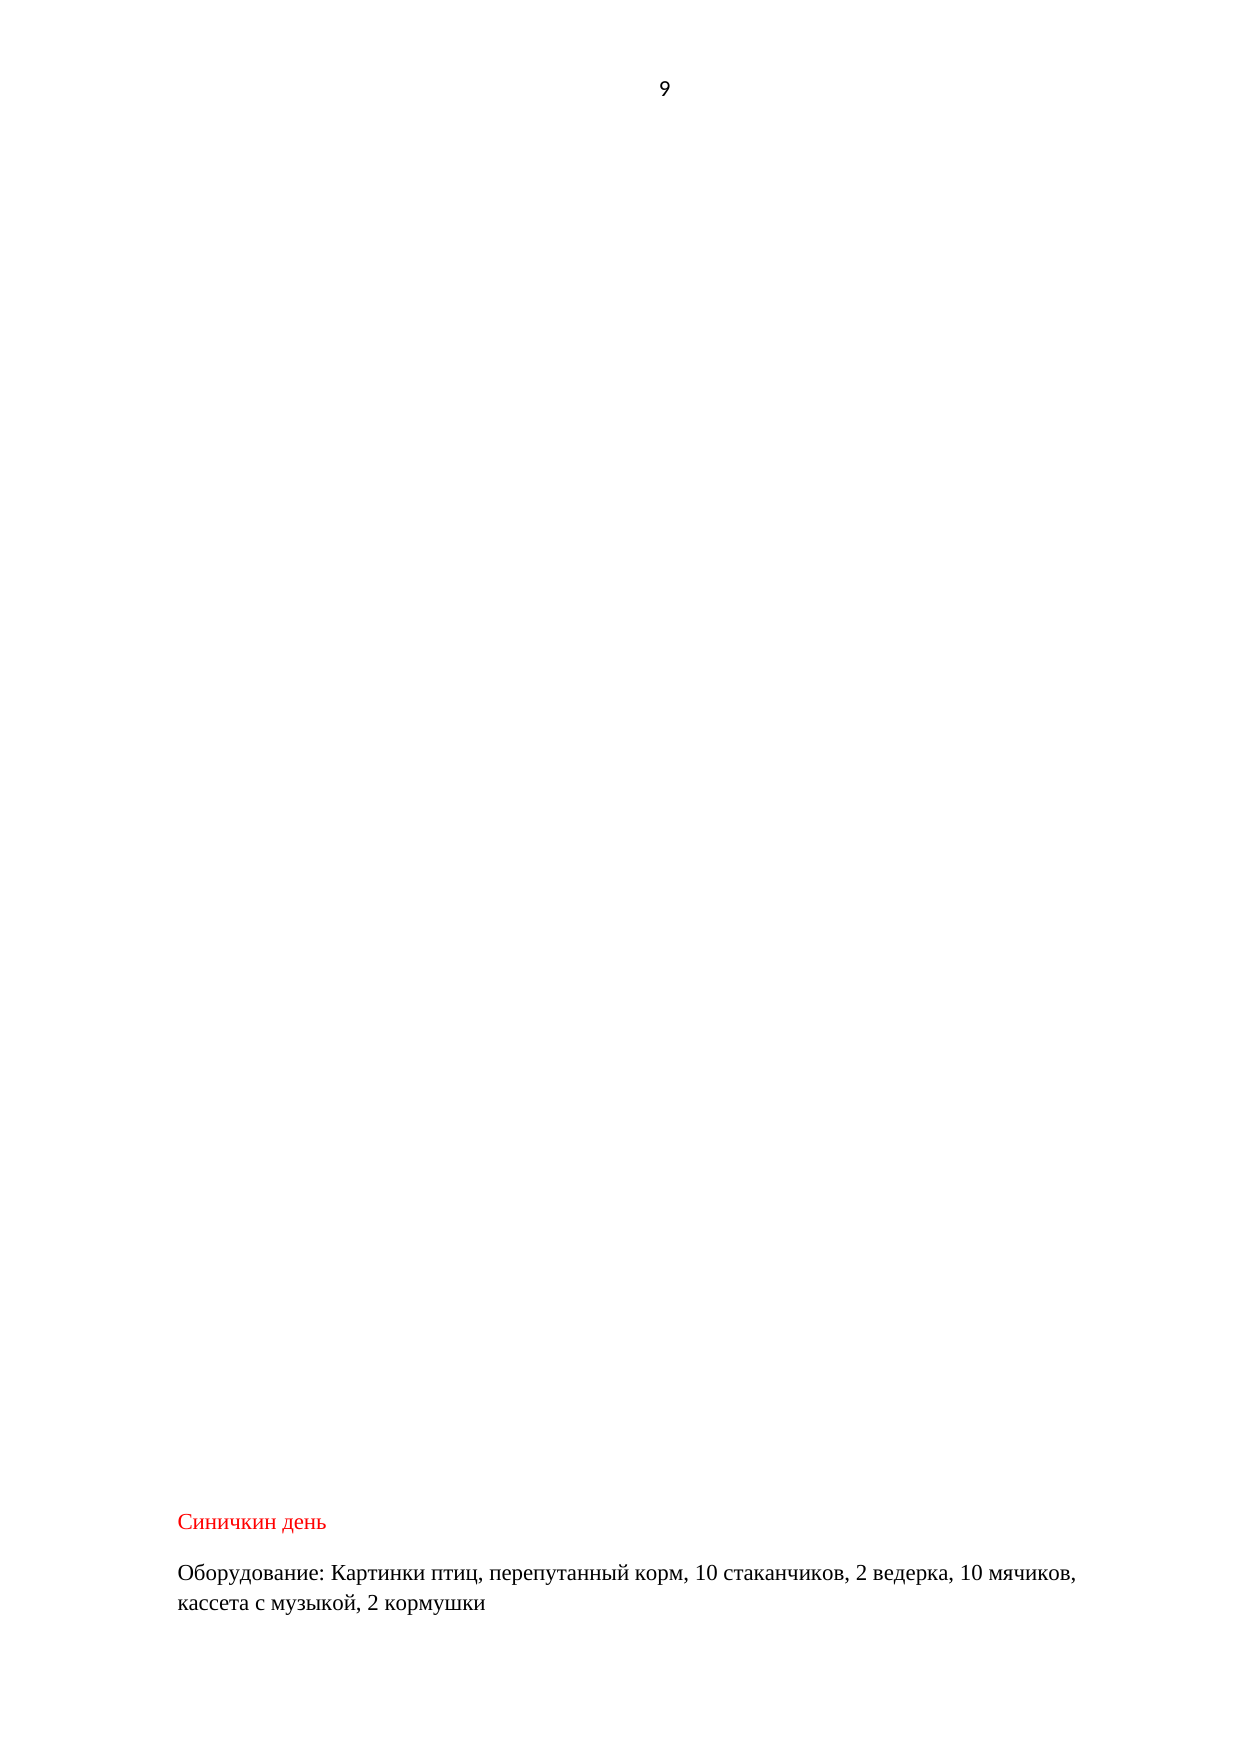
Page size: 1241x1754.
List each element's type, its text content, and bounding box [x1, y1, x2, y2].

text Синичкин день [177, 1508, 1152, 1534]
text Оборудование: Картинки птиц, перепутанный корм, 10 стаканчиков, 2 ведерка, 10 мячиков, кассета с музыкой, 2 кормушки [177, 1559, 1152, 1616]
